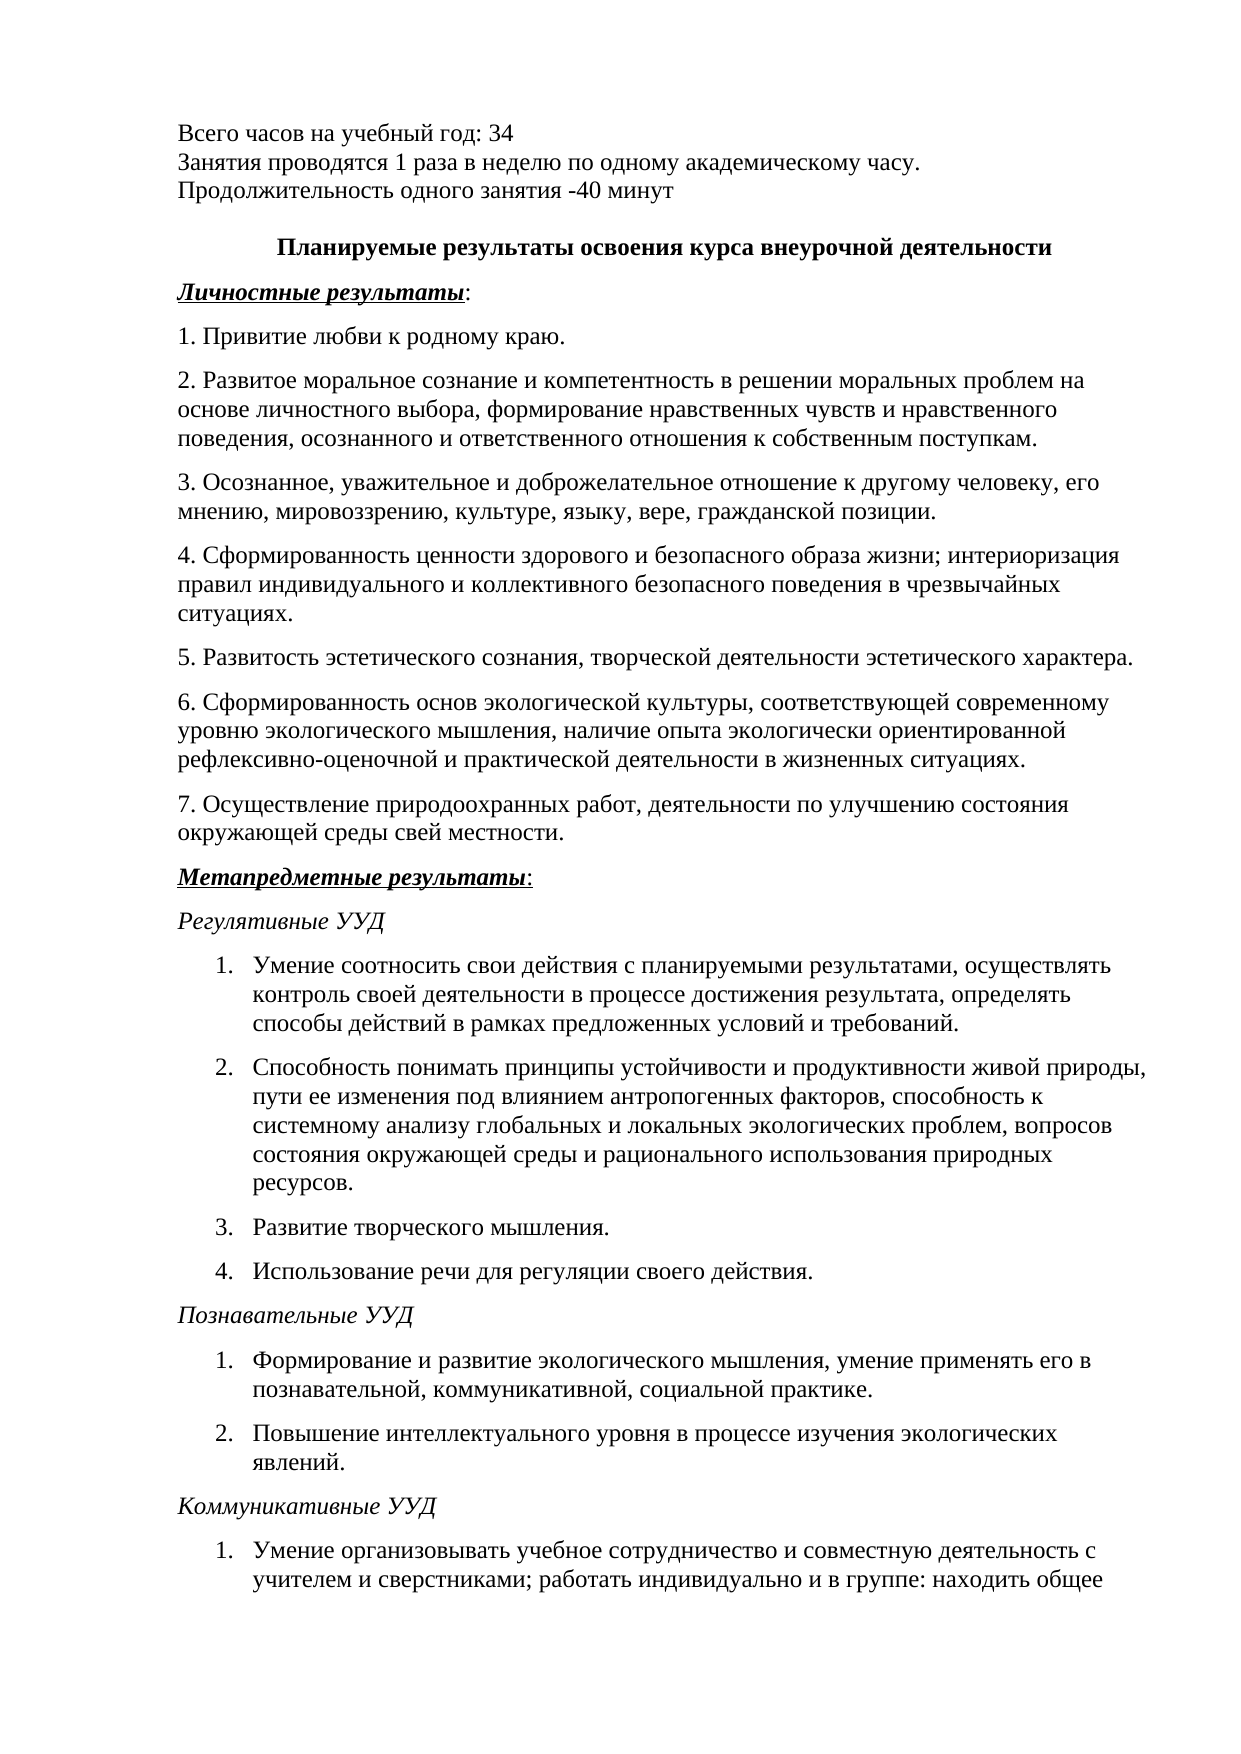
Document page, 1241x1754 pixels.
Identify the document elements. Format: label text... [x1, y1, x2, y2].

text Личностные результаты: [177, 277, 1152, 306]
text Познавательные УУД [177, 1301, 1152, 1329]
text Коммуникативные УУД [177, 1491, 1152, 1520]
text 4. Сформированность ценности здорового и безопасного образа жизни; интериоризация правил индивидуального и коллективного безопасного поведения в чрезвычайных ситуациях. [177, 541, 1152, 627]
list Развитие творческого мышления. [215, 1212, 1152, 1241]
text Метапредметные результаты: [177, 862, 1152, 891]
text 2. Развитое моральное сознание и компетентность в решении моральных проблем на основе личностного выбора, формирование нравственных чувств и нравственного поведения, осознанного и ответственного отношения к собственным поступкам. [177, 366, 1152, 452]
text Регулятивные УУД [177, 906, 1152, 935]
text Продолжительность одного занятия -40 минут [177, 176, 1152, 204]
text 5. Развитость эстетического сознания, творческой деятельности эстетического характера. [177, 642, 1152, 671]
text 6. Сформированность основ экологической культуры, соответствующей современному уровню экологического мышления, наличие опыта экологически ориентированной рефлексивно-оценочной и практической деятельности в жизненных ситуациях. [177, 687, 1152, 773]
list Умение соотносить свои действия с планируемыми результатами, осуществлять контроль своей деятельности в процессе достижения результата, определять способы действий в рамках предложенных условий и требований. [215, 951, 1152, 1037]
text 3. Осознанное, уважительное и доброжелательное отношение к другому человеку, его мнению, мировоззрению, культуре, языку, вере, гражданской позиции. [177, 467, 1152, 525]
list Формирование и развитие экологического мышления, умение применять его в познавательной, коммуникативной, социальной практике. [215, 1345, 1152, 1402]
list Повышение интеллектуального уровня в процессе изучения экологических явлений. [215, 1418, 1152, 1476]
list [215, 1536, 1152, 1593]
list Способность понимать принципы устойчивости и продуктивности живой природы, пути ее изменения под влиянием антропогенных факторов, способность к системному анализу глобальных и локальных экологических проблем, вопросов состояния окружающей среды и рационального использования природных ресурсов. [215, 1052, 1152, 1196]
text 1. Привитие любви к родному краю. [177, 321, 1152, 350]
text 7. Осуществление природоохранных работ, деятельности по улучшению состояния окружающей среды свей местности. [177, 789, 1152, 846]
list Использование речи для регуляции своего действия. [215, 1256, 1152, 1285]
text Планируемые результаты освоения курса внеурочной деятельности [177, 232, 1152, 261]
text Занятия проводятся 1 раза в неделю по одному академическому часу. [177, 147, 1152, 176]
text Всего часов на учебный год: 34 [177, 118, 1152, 147]
